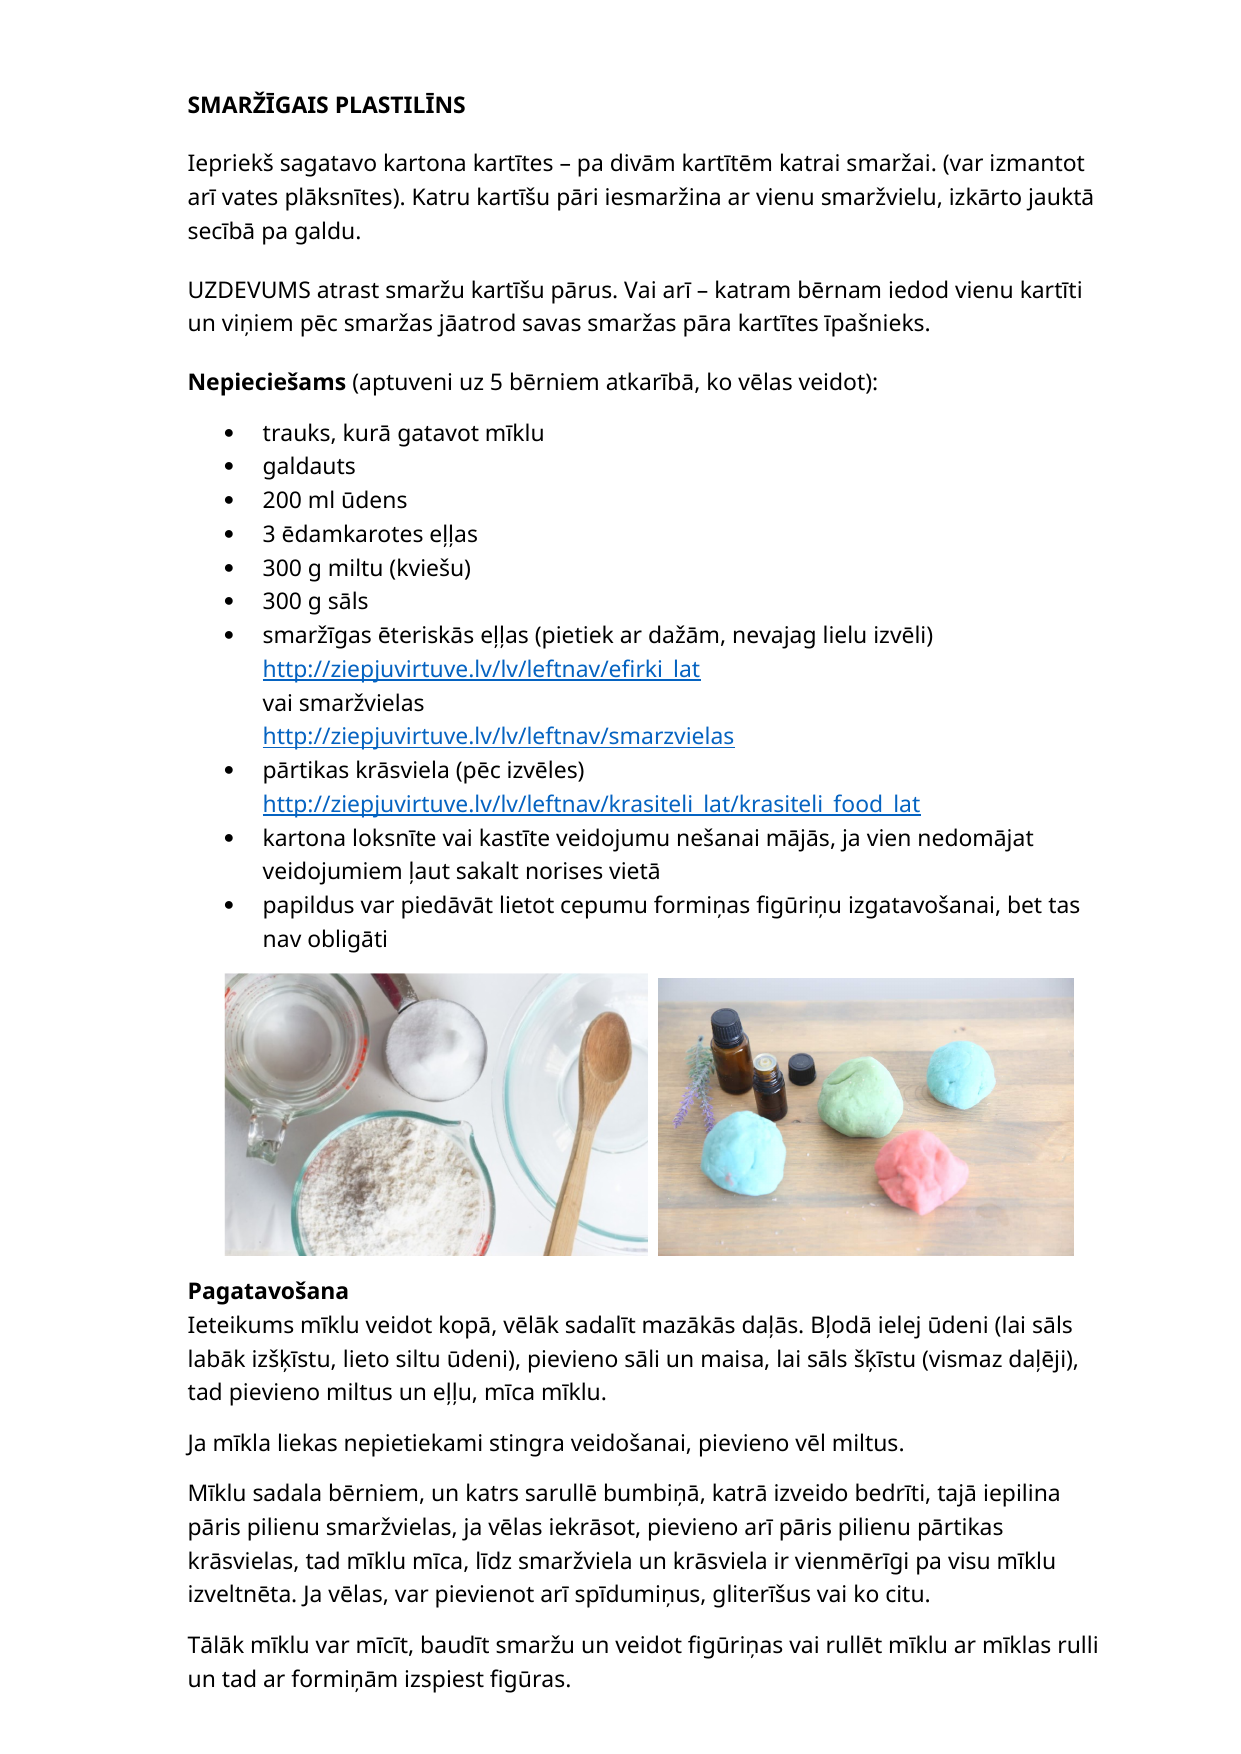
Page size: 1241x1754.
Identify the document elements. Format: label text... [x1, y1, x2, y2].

list 200 ml ūdens [225, 484, 1107, 515]
list http://ziepjuvirtuve.lv/lv/leftnav/krasiteli_lat/krasiteli_food_lat [262, 788, 1107, 819]
list trauks, kurā gatavot mīklu [225, 417, 1107, 448]
list smaržīgas ēteriskās eļļas (pietiek ar dažām, nevajag lielu izvēli) [225, 619, 1107, 650]
text UZDEVUMS atrast smaržu kartīšu pārus. Vai arī – katram bērnam iedod vienu kartīti un viņiem pēc smaržas jāatrod savas smaržas pāra kartītes īpašnieks. [187, 274, 1107, 339]
list 3 ēdamkarotes eļļas [225, 518, 1107, 549]
text Pagatavošana Ieteikums mīklu veidot kopā, vēlāk sadalīt mazākās daļās. Bļodā ielej ūdeni (lai sāls labāk izšķīstu, lieto siltu ūdeni), pievieno sāli un maisa, lai sāls šķīstu (vismaz daļēji), tad pievieno miltus un eļļu, mīca mīklu. [187, 1275, 1107, 1408]
text Tālāk mīklu var mīcīt, baudīt smaržu un veidot figūriņas vai rullēt mīklu ar mīklas rulli un tad ar formiņām izspiest figūras. [187, 1629, 1107, 1694]
list http://ziepjuvirtuve.lv/lv/leftnav/efirki_lat [262, 653, 1107, 684]
text SMARŽĪGAIS PLASTILĪNS [187, 89, 1107, 120]
text Iepriekš sagatavo kartona kartītes – pa divām kartītēm katrai smaržai. (var izmantot arī vates plāksnītes). Katru kartīšu pāri iesmaržina ar vienu smaržvielu, izkārto jauktā secībā pa galdu. [187, 147, 1107, 246]
list kartona loksnīte vai kastīte veidojumu nešanai mājās, ja vien nedomājat veidojumiem ļaut sakalt norises vietā [225, 822, 1107, 887]
text Nepieciešams (aptuveni uz 5 bērniem atkarībā, ko vēlas veidot): [187, 366, 1107, 397]
list 300 g sāls [225, 585, 1107, 617]
list http://ziepjuvirtuve.lv/lv/leftnav/smarzvielas [262, 720, 1107, 752]
picture [658, 978, 1074, 1256]
list galdauts [225, 450, 1107, 482]
list vai smaržvielas [262, 687, 1107, 718]
list pārtikas krāsviela (pēc izvēles) [225, 754, 1107, 785]
list papildus var piedāvāt lietot cepumu formiņas figūriņu izgatavošanai, bet tas nav obligāti [225, 889, 1107, 954]
text Ja mīkla liekas nepietiekami stingra veidošanai, pievieno vēl miltus. [187, 1427, 1107, 1458]
text Mīklu sadala bērniem, un katrs sarullē bumbiņā, katrā izveido bedrīti, tajā iepilina pāris pilienu smaržvielas, ja vēlas iekrāsot, pievieno arī pāris pilienu pārtikas krāsvielas, tad mīklu mīca, līdz smaržviela un krāsviela ir vienmērīgi pa visu mīklu izveltnēta. Ja vēlas, var pievienot arī spīdumiņus, gliterīšus vai ko citu. [187, 1477, 1107, 1610]
picture [225, 974, 648, 1256]
list 300 g miltu (kviešu) [225, 552, 1107, 583]
